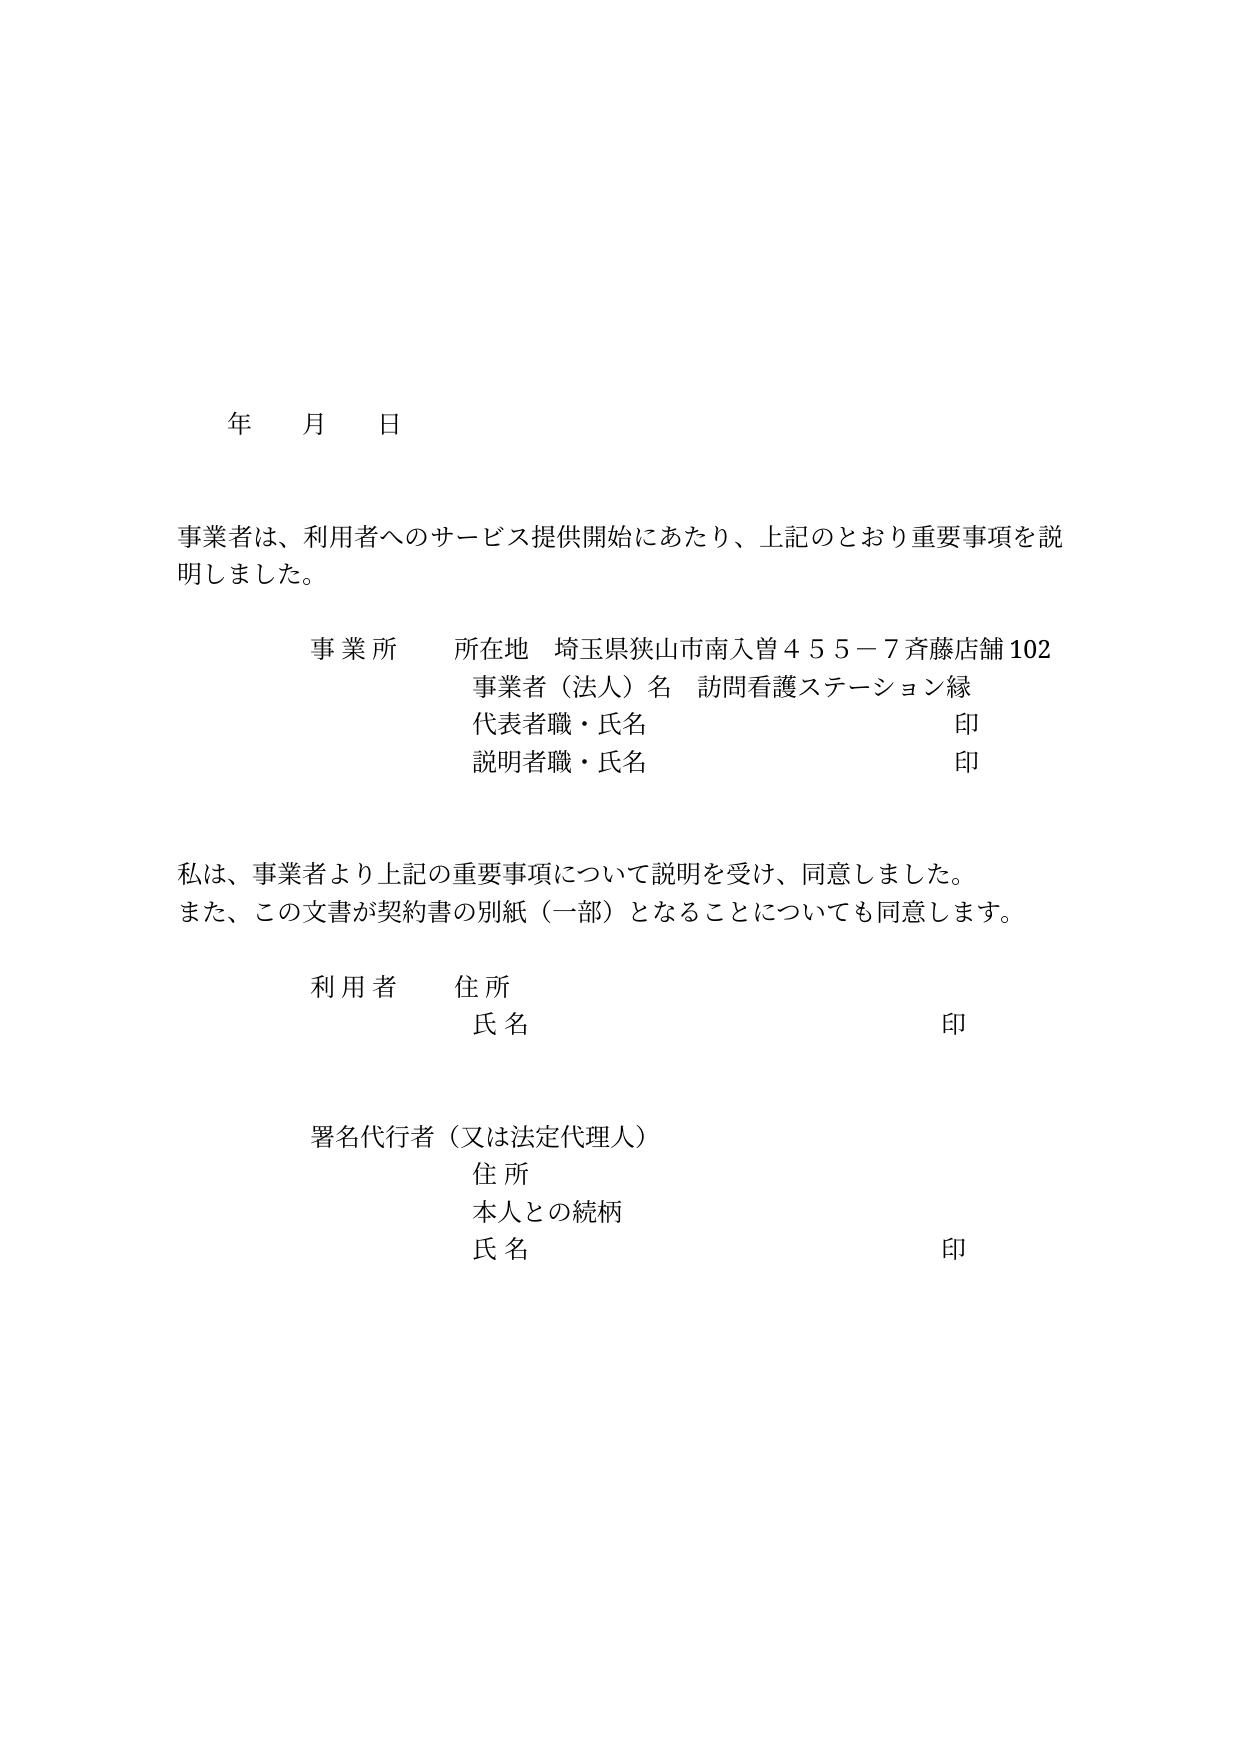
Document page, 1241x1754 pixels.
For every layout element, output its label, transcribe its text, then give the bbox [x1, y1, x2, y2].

text 利 用 者 住 所 [177, 967, 1063, 1004]
text また、この文書が契約書の別紙（一部）となることについても同意します。 [177, 892, 1063, 929]
text 事 業 所 所在地 埼玉県狭山市南入曽４５５－７斉藤店舗102 [177, 629, 1063, 667]
text 年 月 日 [177, 404, 1063, 442]
text 説明者職・氏名 印 [177, 742, 1063, 779]
text 氏 名 印 [177, 1229, 1063, 1267]
text 私は、事業者より上記の重要事項について説明を受け、同意しました。 [177, 854, 1063, 892]
text 住 所 [177, 1154, 1063, 1192]
text 氏 名 印 [472, 1004, 1063, 1042]
text 本人との続柄 [177, 1192, 1063, 1229]
text 署名代行者（又は法定代理人） [177, 1117, 1063, 1154]
text 事業者（法人）名 訪問看護ステーション縁 [177, 667, 1063, 704]
text 事業者は、利用者へのサービス提供開始にあたり、上記のとおり重要事項を説明しました。 [177, 517, 1063, 592]
text 代表者職・氏名 印 [177, 704, 1063, 742]
